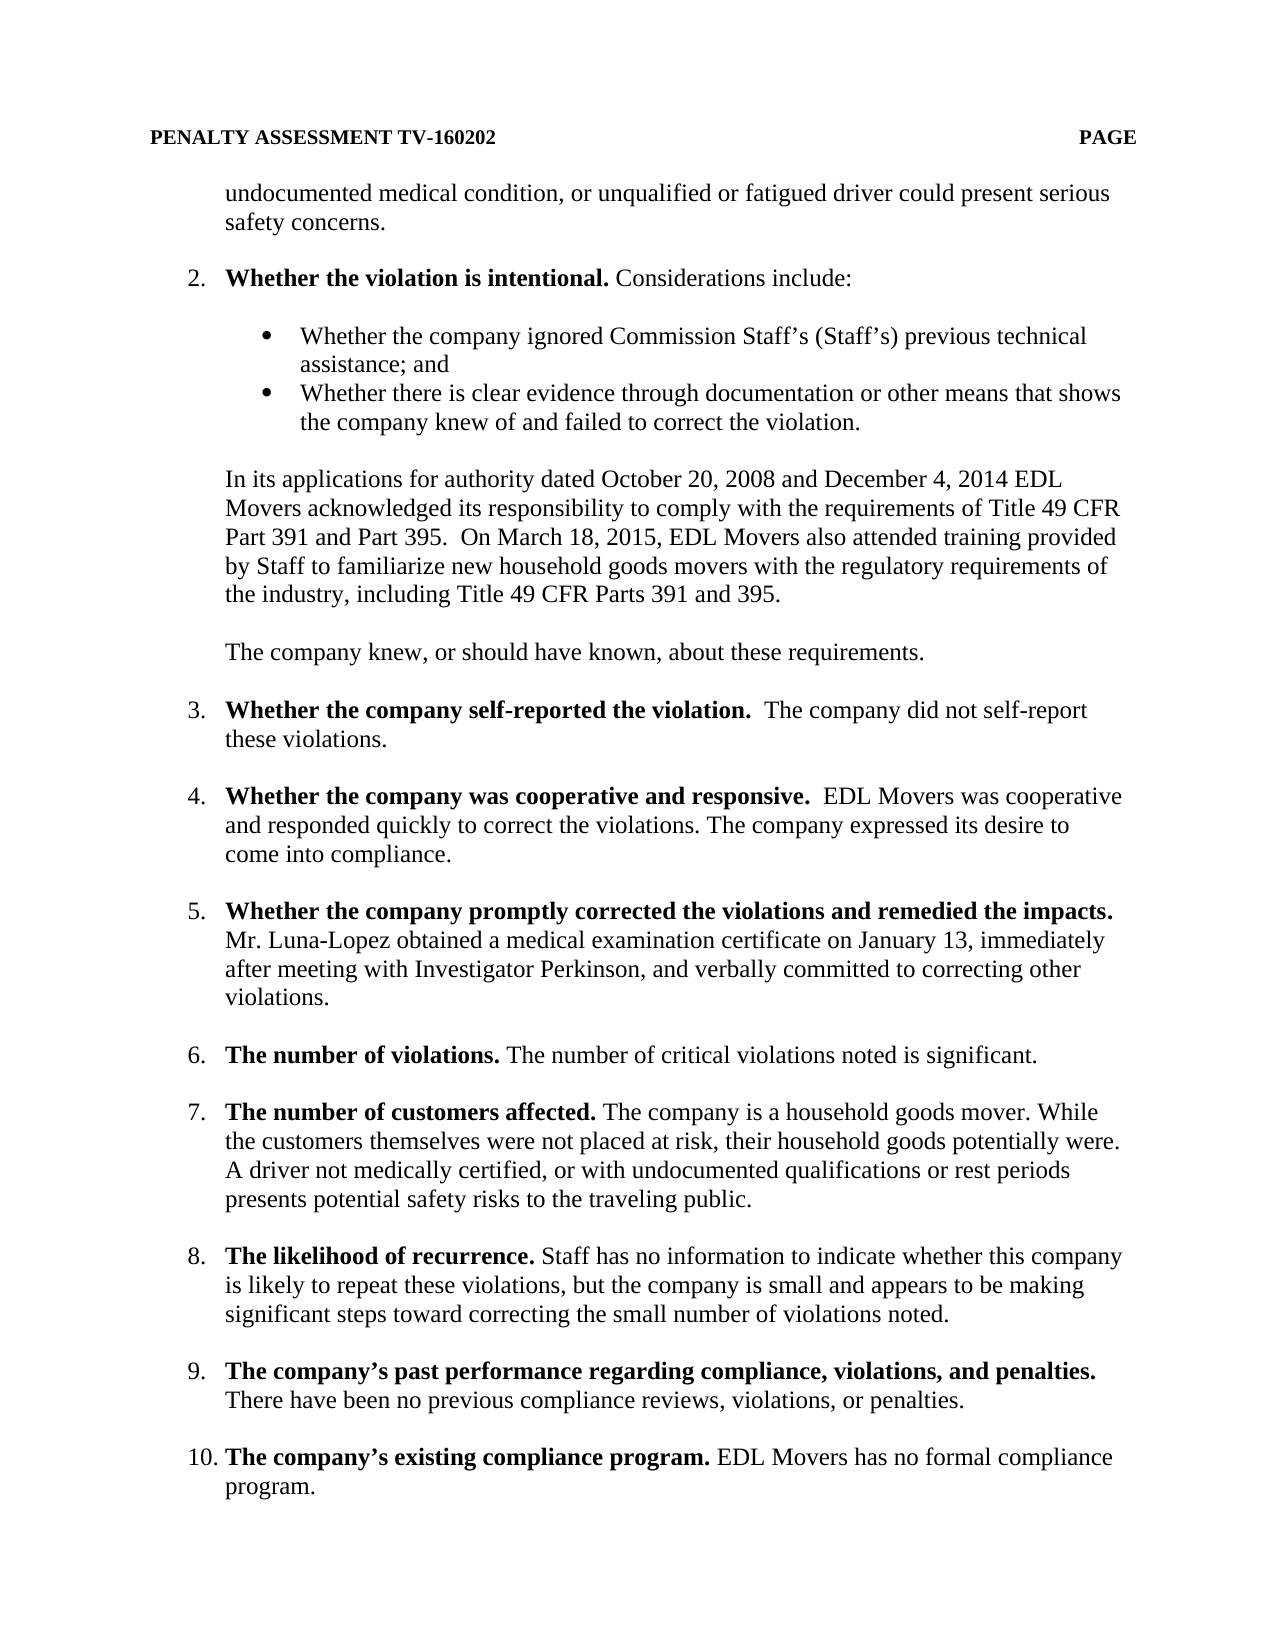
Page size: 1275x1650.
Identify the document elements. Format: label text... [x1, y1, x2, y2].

list The number of violations. The number of critical violations noted is significant. [187, 1040, 1125, 1069]
list Whether the violation is intentional. Considerations include: [187, 263, 1125, 292]
list The number of customers affected. The company is a household goods mover. While the customers themselves were not placed at risk, their household goods potentially were. A driver not medically certified, or with undocumented qualifications or rest periods presents potential safety risks to the traveling public. [187, 1097, 1125, 1212]
list Whether the company was cooperative and responsive. EDL Movers was cooperative and responded quickly to correct the violations. The company expressed its desire to come into compliance. [187, 781, 1125, 867]
list Whether there is clear evidence through documentation or other means that shows the company knew of and failed to correct the violation. [262, 378, 1125, 436]
list The company’s past performance regarding compliance, violations, and penalties. There have been no previous compliance reviews, violations, or penalties. [187, 1356, 1125, 1414]
list The company’s existing compliance program. EDL Movers has no formal compliance program. [187, 1442, 1125, 1500]
list Whether the company promptly corrected the violations and remedied the impacts. Mr. Luna-Lopez obtained a medical examination certificate on January 13, immediately after meeting with Investigator Perkinson, and verbally committed to correcting other violations. [187, 896, 1125, 1011]
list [187, 178, 1125, 235]
list Whether the company ignored Commission Staff’s (Staff’s) previous technical assistance; and [262, 321, 1125, 378]
list Whether the company self-reported the violation. The company did not self-report these violations. [187, 695, 1125, 752]
list The likelihood of recurrence. Staff has no information to indicate whether this company is likely to repeat these violations, but the company is small and appears to be making significant steps toward correcting the small number of violations noted. [187, 1241, 1125, 1327]
list In its applications for authority dated October 20, 2008 and December 4, 2014 EDL Movers acknowledged its responsibility to comply with the requirements of Title 49 CFR Part 391 and Part 395. On March 18, 2015, EDL Movers also attended training provided by Staff to familiarize new household goods movers with the regulatory requirements of the industry, including Title 49 CFR Parts 391 and 395. [225, 464, 1125, 609]
text The company knew, or should have known, about these requirements. [225, 637, 1125, 666]
